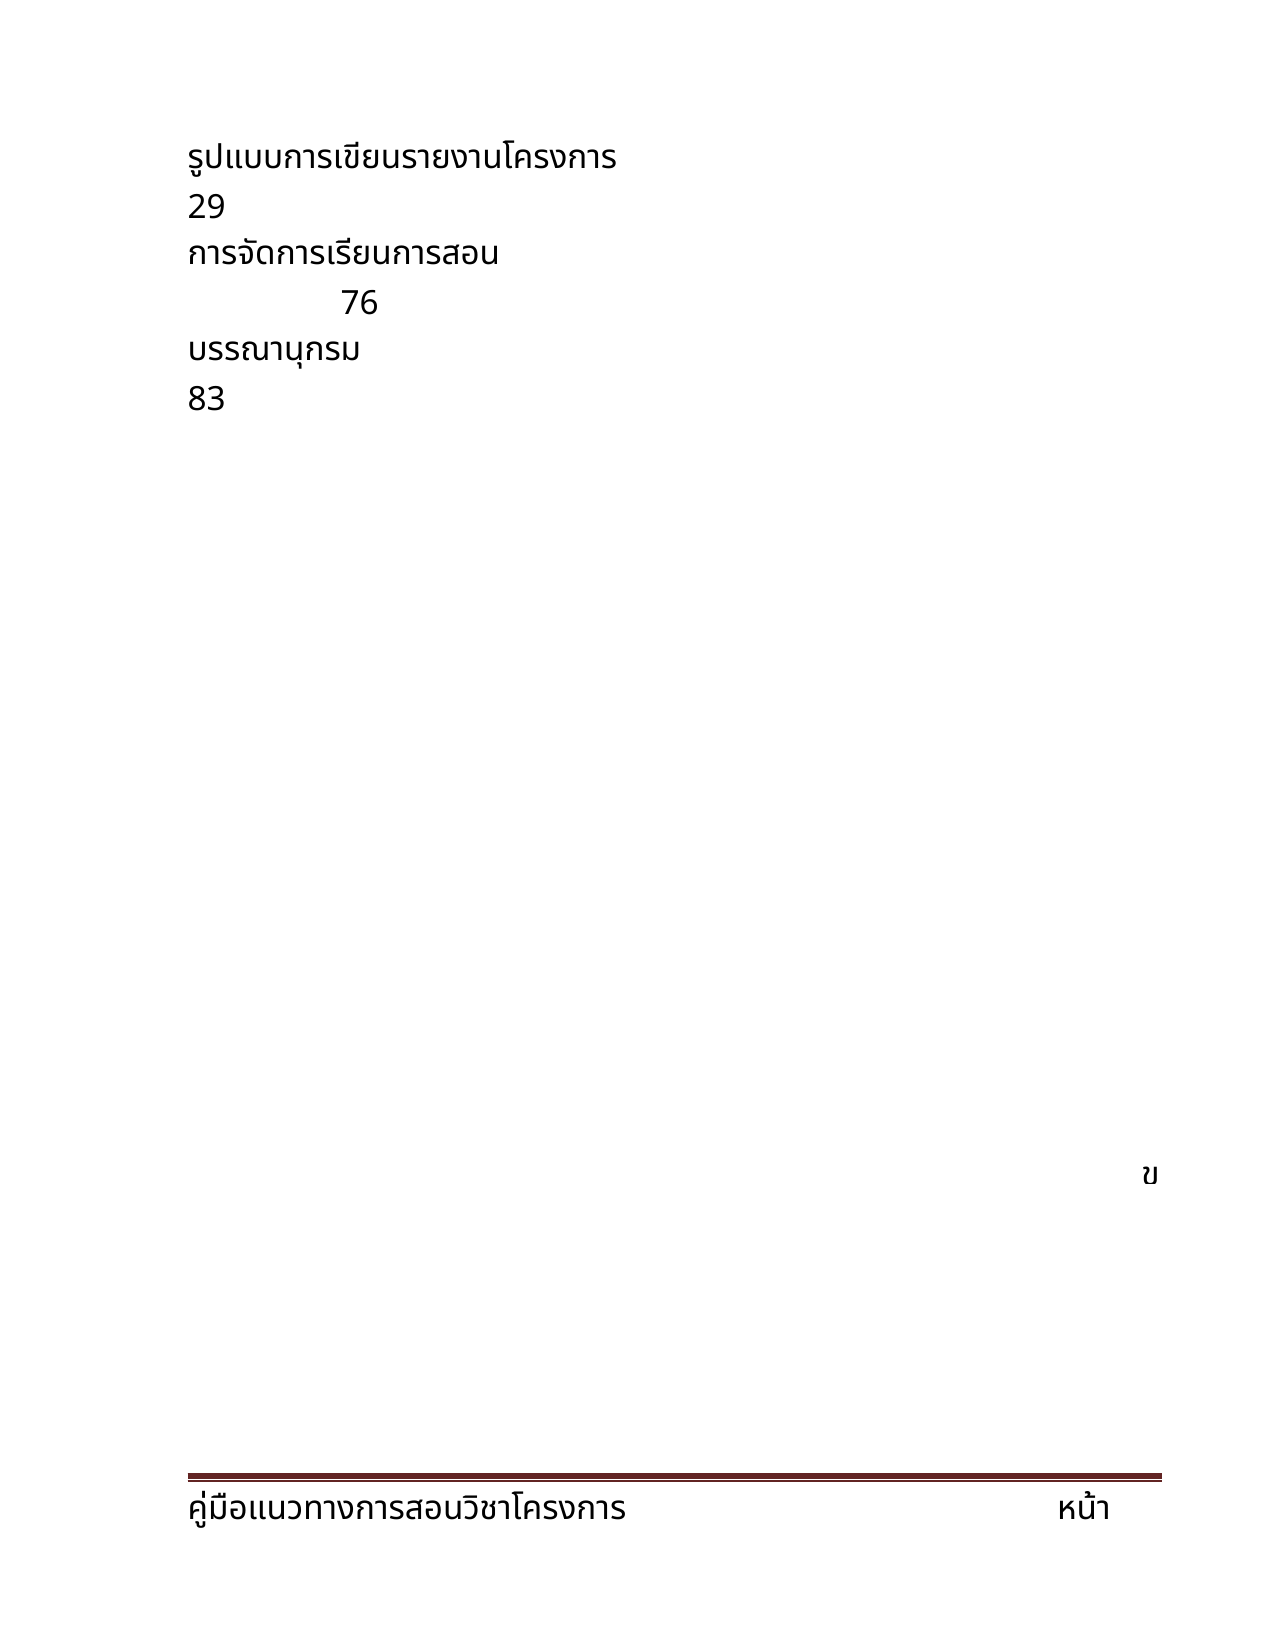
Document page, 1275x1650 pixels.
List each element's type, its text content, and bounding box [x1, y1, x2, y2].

text รูปแบบการเขียนรายงานโครงการ 29 [187, 133, 1162, 229]
text การจัดการเรียนการสอน 76 [187, 229, 1162, 324]
text บรรณานุกรม 83 [187, 324, 1162, 420]
